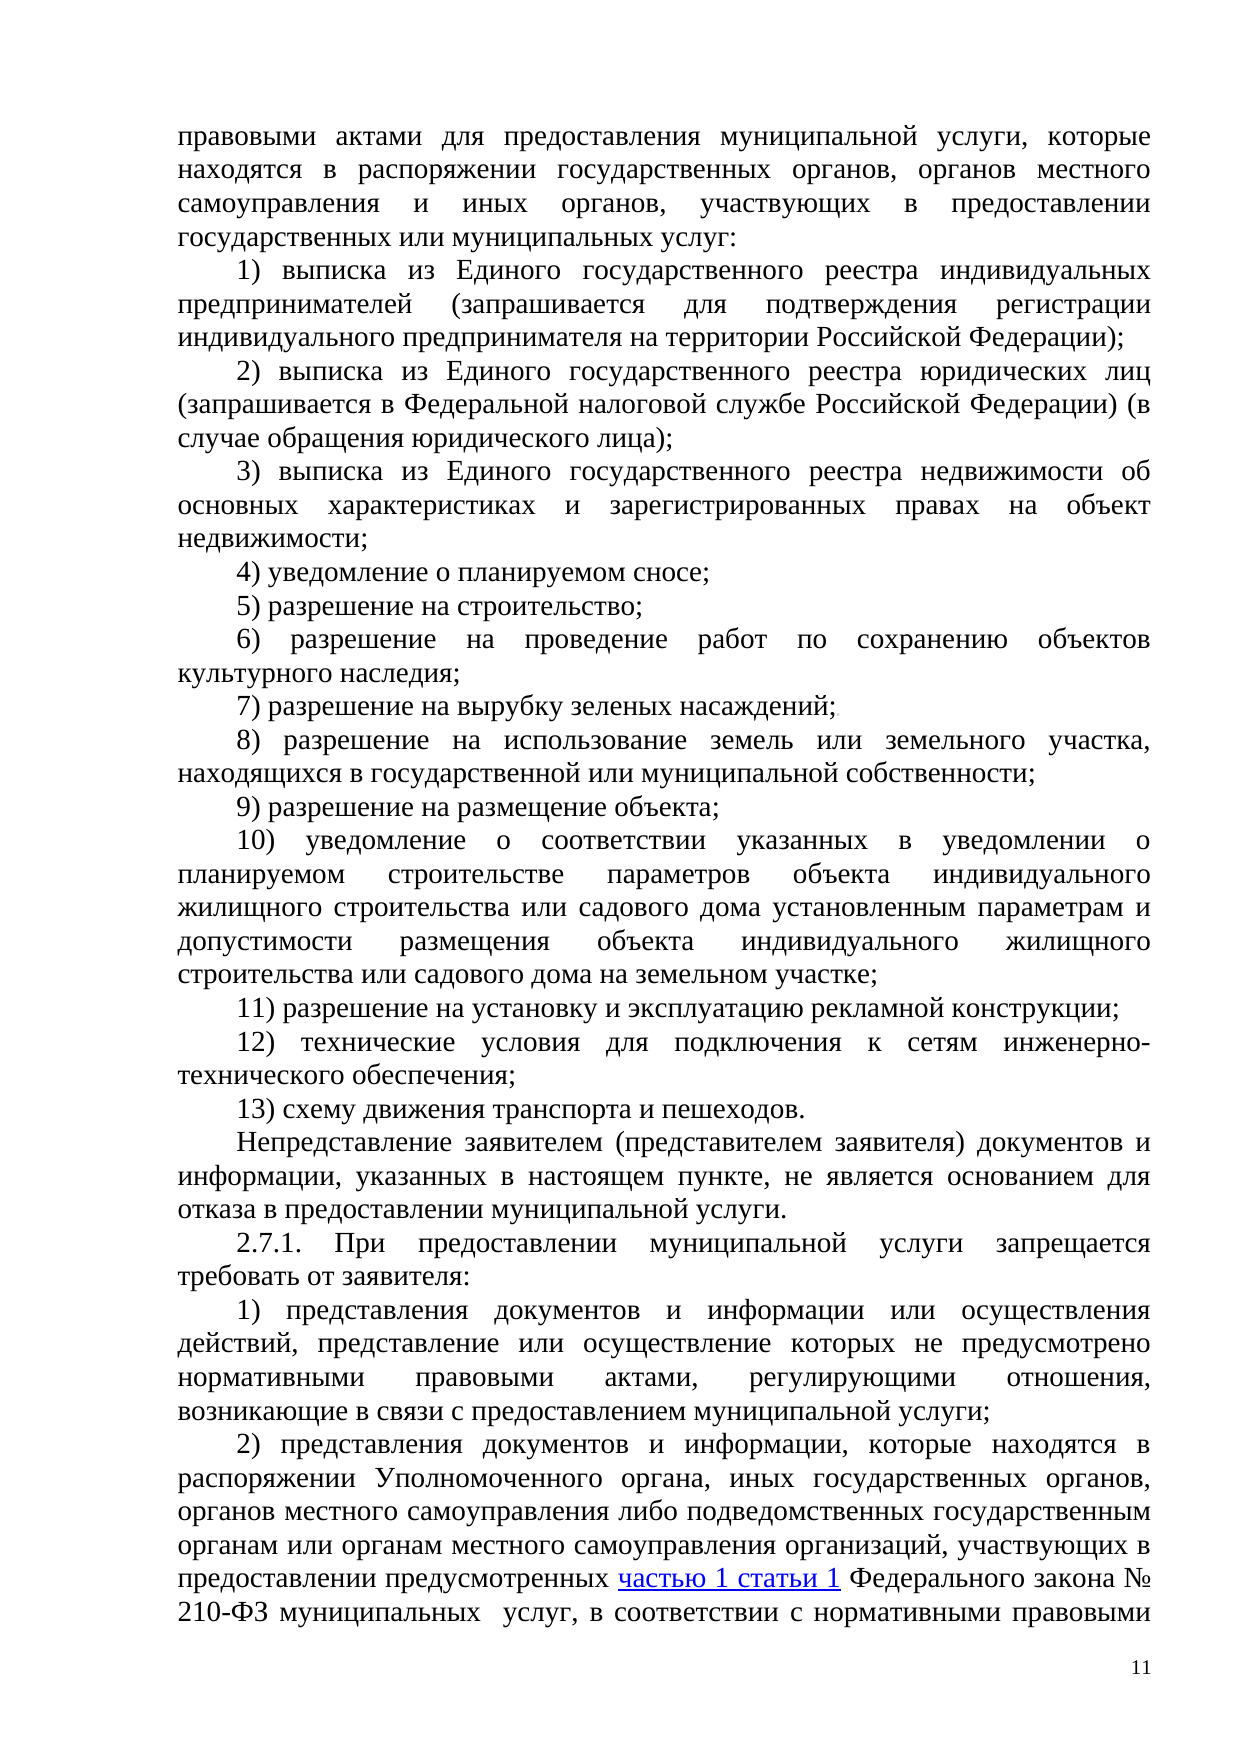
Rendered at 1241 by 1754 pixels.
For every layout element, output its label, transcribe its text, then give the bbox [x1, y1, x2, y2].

text 2.7.1. При предоставлении муниципальной услуги запрещается требовать от заявителя: [177, 1225, 1152, 1292]
text 9) разрешение на размещение объекта; [177, 789, 1152, 822]
text 3) выписка из Единого государственного реестра недвижимости об основных характеристиках и зарегистрированных правах на объект недвижимости; [177, 453, 1152, 554]
text 10) уведомление о соответствии указанных в уведомлении о планируемом строительстве параметров объекта индивидуального жилищного строительства или садового дома установленным параметрам и допустимости размещения объекта индивидуального жилищного строительства или садового дома на земельном участке; [177, 822, 1152, 990]
text 13) схему движения транспорта и пешеходов. [177, 1091, 1152, 1124]
text 11) разрешение на установку и эксплуатацию рекламной конструкции; [177, 990, 1152, 1024]
text 1) выписка из Единого государственного реестра индивидуальных предпринимателей (запрашивается для подтверждения регистрации индивидуального предпринимателя на территории Российской Федерации); [177, 252, 1152, 353]
text 4) уведомление о планируемом сносе; [177, 554, 1152, 588]
text 2) выписка из Единого государственного реестра юридических лиц (запрашивается в Федеральной налоговой службе Российской Федерации) (в случае обращения юридического лица); [177, 353, 1152, 453]
text 12) технические условия для подключения к сетям инженерно-технического обеспечения; [177, 1024, 1152, 1091]
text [177, 1426, 1152, 1627]
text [177, 118, 1152, 252]
text 7) разрешение на вырубку зеленых насаждений; [177, 688, 1152, 722]
text 5) разрешение на строительство; [177, 588, 1152, 621]
text Непредставление заявителем (представителем заявителя) документов и информации, указанных в настоящем пункте, не является основанием для отказа в предоставлении муниципальной услуги. [177, 1124, 1152, 1225]
text 1) представления документов и информации или осуществления действий, представление или осуществление которых не предусмотрено нормативными правовыми актами, регулирующими отношения, возникающие в связи с предоставлением муниципальной услуги; [177, 1292, 1152, 1426]
text 8) разрешение на использование земель или земельного участка, находящихся в государственной или муниципальной собственности; [177, 722, 1152, 789]
text 6) разрешение на проведение работ по сохранению объектов культурного наследия; [177, 621, 1152, 688]
